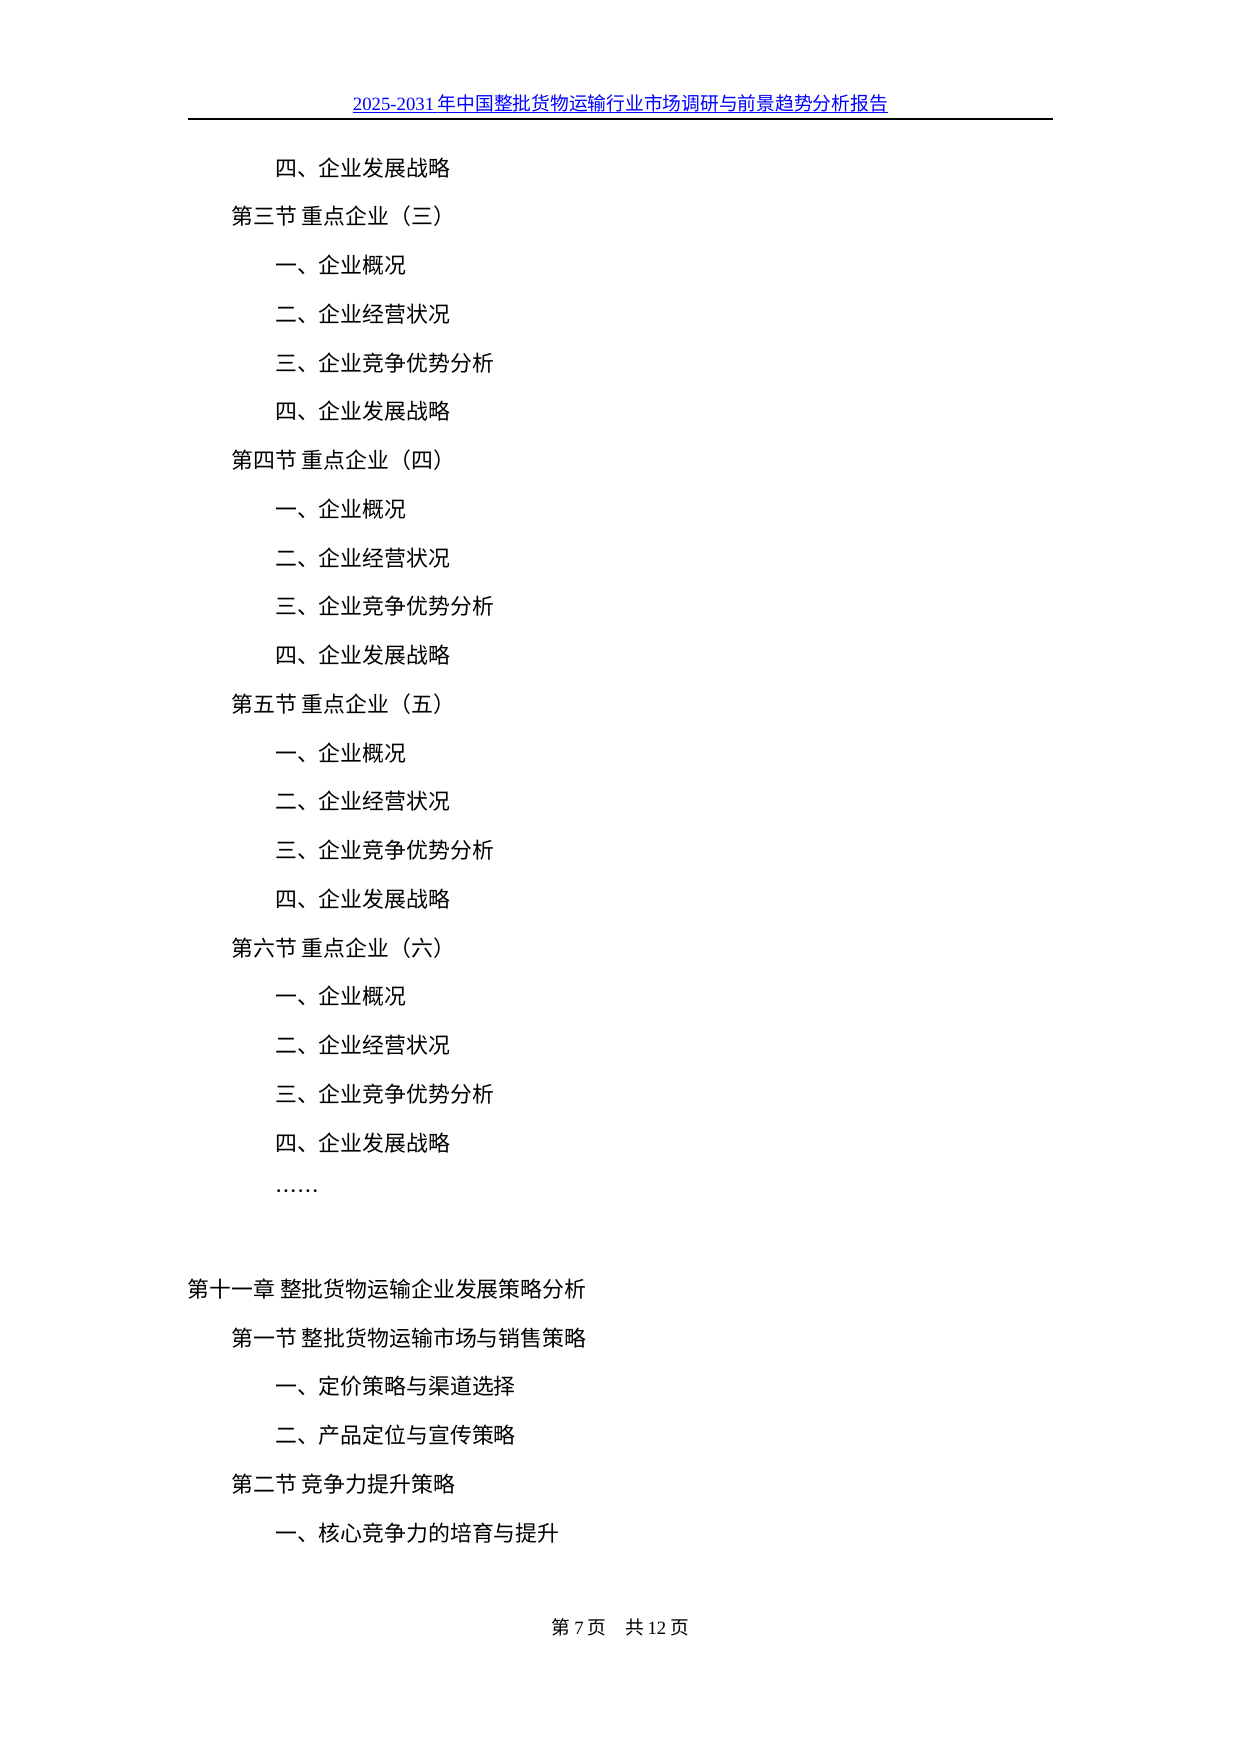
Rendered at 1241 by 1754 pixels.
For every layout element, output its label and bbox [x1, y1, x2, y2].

text [187, 150, 1053, 1548]
